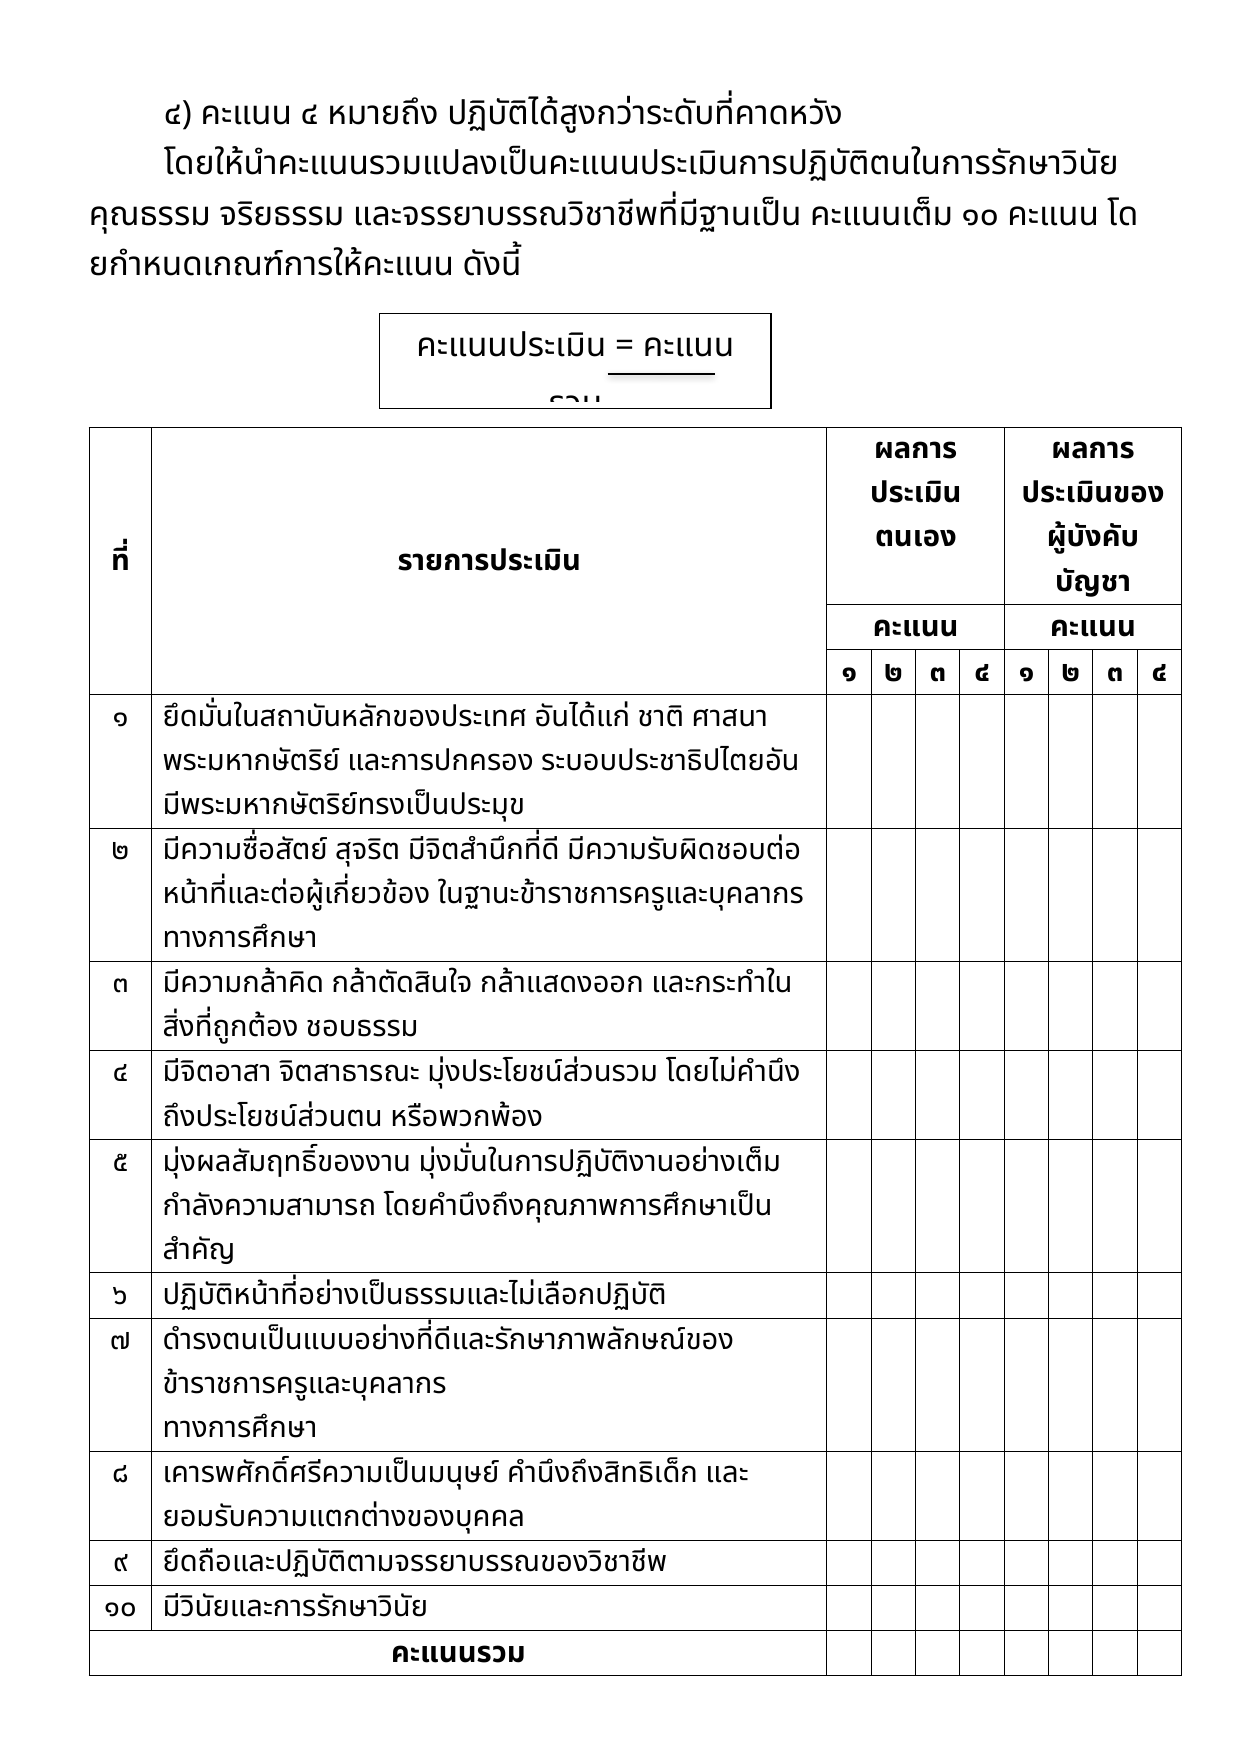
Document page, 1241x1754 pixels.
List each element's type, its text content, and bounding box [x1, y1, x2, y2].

table_cell [1005, 1051, 1048, 1139]
table_cell [1093, 962, 1137, 1050]
table_cell [916, 1140, 959, 1272]
table_cell ยึดถือและปฏิบัติตามจรรยาบรรณของวิชาชีพ [152, 1541, 826, 1585]
table_cell ๑๐ [90, 1586, 151, 1630]
table_cell [872, 1586, 915, 1630]
table_cell [872, 1541, 915, 1585]
table_cell [827, 1273, 871, 1317]
table_cell [1005, 695, 1048, 827]
table_cell [1138, 1140, 1181, 1272]
table_cell [1138, 1273, 1181, 1317]
table_cell [1138, 1541, 1181, 1585]
table_header รายการประเมิน [152, 428, 826, 694]
table_cell [827, 1051, 871, 1139]
table_cell [1049, 1319, 1092, 1451]
table_cell [1005, 1319, 1048, 1451]
table_cell [1049, 1541, 1092, 1585]
table_cell ๓ [916, 650, 959, 694]
table_cell คะแนนรวม [90, 1631, 826, 1675]
table_cell [1093, 829, 1137, 961]
table_cell [827, 1140, 871, 1272]
table_cell [960, 962, 1004, 1050]
table_cell ดำรงตนเป็นแบบอย่างที่ดีและรักษาภาพลักษณ์ของข้าราชการครูและบุคลากร ทางการศึกษา [152, 1319, 826, 1451]
table_cell ๕ [90, 1140, 151, 1272]
table_cell [960, 1631, 1004, 1675]
table_cell [872, 1319, 915, 1451]
table_cell ๒ [872, 650, 915, 694]
table_cell [1049, 1051, 1092, 1139]
table_cell [1093, 1273, 1137, 1317]
table_cell [827, 695, 871, 827]
table_cell ๑ [827, 650, 871, 694]
table_cell ปฏิบัติหน้าที่อย่างเป็นธรรมและไม่เลือกปฏิบัติ [152, 1273, 826, 1317]
table_cell [916, 1452, 959, 1540]
table_cell มีความซื่อสัตย์ สุจริต มีจิตสำนึกที่ดี มีความรับผิดชอบต่อหน้าที่และต่อผู้เกี่ยวข้อง ในฐานะข้าราชการครูและบุคลากรทางการศึกษา [152, 829, 826, 961]
table_cell [1093, 1452, 1137, 1540]
table_cell [916, 1319, 959, 1451]
table_cell [1005, 1541, 1048, 1585]
table_cell [827, 829, 871, 961]
table_cell [960, 1319, 1004, 1451]
table_cell เคารพศักดิ์ศรีความเป็นมนุษย์ คำนึงถึงสิทธิเด็ก และยอมรับความแตกต่างของบุคคล [152, 1452, 826, 1540]
table_cell [827, 1541, 871, 1585]
table_cell ๔ [1138, 650, 1181, 694]
table_cell [872, 1140, 915, 1272]
table_cell [1093, 695, 1137, 827]
table_cell [1005, 1273, 1048, 1317]
table_cell [872, 1452, 915, 1540]
table_cell คะแนน [1005, 605, 1181, 649]
table_cell [1005, 829, 1048, 961]
table_cell ๒ [1049, 650, 1092, 694]
table_cell [827, 1631, 871, 1675]
table_cell [872, 695, 915, 827]
table_cell [960, 1586, 1004, 1630]
table_cell [1093, 1631, 1137, 1675]
table_cell [827, 962, 871, 1050]
table_cell [1049, 1586, 1092, 1630]
table_cell [1049, 962, 1092, 1050]
table_cell ๔ [960, 650, 1004, 694]
table_cell [916, 1631, 959, 1675]
table_cell [1093, 1586, 1137, 1630]
table_cell [960, 695, 1004, 827]
table_cell [916, 1273, 959, 1317]
table_cell [1093, 1051, 1137, 1139]
table_cell ๔ [90, 1051, 151, 1139]
table_cell [1138, 1631, 1181, 1675]
table_cell [916, 695, 959, 827]
table_cell ๘ [90, 1452, 151, 1540]
table_cell [960, 1140, 1004, 1272]
table_cell มีความกล้าคิด กล้าตัดสินใจ กล้าแสดงออก และกระทำในสิ่งที่ถูกต้อง ชอบธรรม [152, 962, 826, 1050]
table_cell [1093, 1140, 1137, 1272]
table_cell [1138, 1586, 1181, 1630]
table_cell มุ่งผลสัมฤทธิ์ของงาน มุ่งมั่นในการปฏิบัติงานอย่างเต็มกำลังความสามารถ โดยคำนึงถึงคุณภาพการศึกษาเป็นสำคัญ [152, 1140, 826, 1272]
table_cell [1049, 1140, 1092, 1272]
table_cell [1138, 829, 1181, 961]
table_cell [916, 962, 959, 1050]
table_cell มีวินัยและการรักษาวินัย [152, 1586, 826, 1630]
table_cell [916, 1586, 959, 1630]
table_cell [827, 1452, 871, 1540]
text โดยให้นําคะแนนรวมแปลงเป็นคะแนนประเมินการปฏิบัติตนในการรักษาวินัย คุณธรรม จริยธรรม และจรรยาบรรณวิชาชีพที่มีฐานเป็น คะแนนเต็ม ๑๐ คะแนน โดยกําหนดเกณฑ์การให้คะแนน ดังนี้ [89, 139, 1152, 291]
table_cell [1005, 1631, 1048, 1675]
table_cell [1093, 1541, 1137, 1585]
table_cell [1005, 1140, 1048, 1272]
table_cell [827, 1319, 871, 1451]
table_cell [960, 1541, 1004, 1585]
table_cell ๑ [1005, 650, 1048, 694]
table_cell [1049, 1631, 1092, 1675]
table_cell [1138, 1319, 1181, 1451]
table_cell ๓ [90, 962, 151, 1050]
table_header ผลการประเมินของผู้บังคับบัญชา [1005, 428, 1181, 604]
table_cell [827, 1586, 871, 1630]
table_cell [1005, 1452, 1048, 1540]
table_cell คะแนน [827, 605, 1004, 649]
table_cell [872, 829, 915, 961]
table_cell [1138, 1452, 1181, 1540]
table_cell ๒ [90, 829, 151, 961]
table_cell [916, 1051, 959, 1139]
table_cell [872, 1631, 915, 1675]
table_cell [916, 829, 959, 961]
table_header ผลการประเมินตนเอง [827, 428, 1004, 604]
table_cell ๗ [90, 1319, 151, 1451]
table_cell [1005, 962, 1048, 1050]
table_cell ๙ [90, 1541, 151, 1585]
table_cell [960, 829, 1004, 961]
table_cell [916, 1541, 959, 1585]
table_cell [1093, 1319, 1137, 1451]
table_cell ยึดมั่นในสถาบันหลักของประเทศ อันได้แก่ ชาติ ศาสนา พระมหากษัตริย์ และการปกครอง ระบอบประชาธิปไตยอันมีพระมหากษัตริย์ทรงเป็นประมุข [152, 695, 826, 827]
table_cell [1005, 1586, 1048, 1630]
table_cell [872, 1273, 915, 1317]
table_cell [1138, 962, 1181, 1050]
table_cell [1138, 1051, 1181, 1139]
table_cell [1049, 695, 1092, 827]
table_header ที่ [90, 428, 151, 694]
table_cell [960, 1051, 1004, 1139]
table_cell มีจิตอาสา จิตสาธารณะ มุ่งประโยชน์ส่วนรวม โดยไม่คำนึงถึงประโยชน์ส่วนตน หรือพวกพ้อง [152, 1051, 826, 1139]
table_cell [872, 1051, 915, 1139]
table_cell [960, 1452, 1004, 1540]
table_cell [960, 1273, 1004, 1317]
table_cell ๓ [1093, 650, 1137, 694]
table_cell [872, 962, 915, 1050]
table_cell [1049, 1273, 1092, 1317]
text ๔) คะแนน ๔ หมายถึง ปฏิบัติได้สูงกว่าระดับที่คาดหวัง [89, 89, 1152, 139]
table_cell ๖ [90, 1273, 151, 1317]
table_cell [1049, 829, 1092, 961]
table_cell [1049, 1452, 1092, 1540]
table_cell ๑ [90, 695, 151, 827]
table_cell [1138, 695, 1181, 827]
